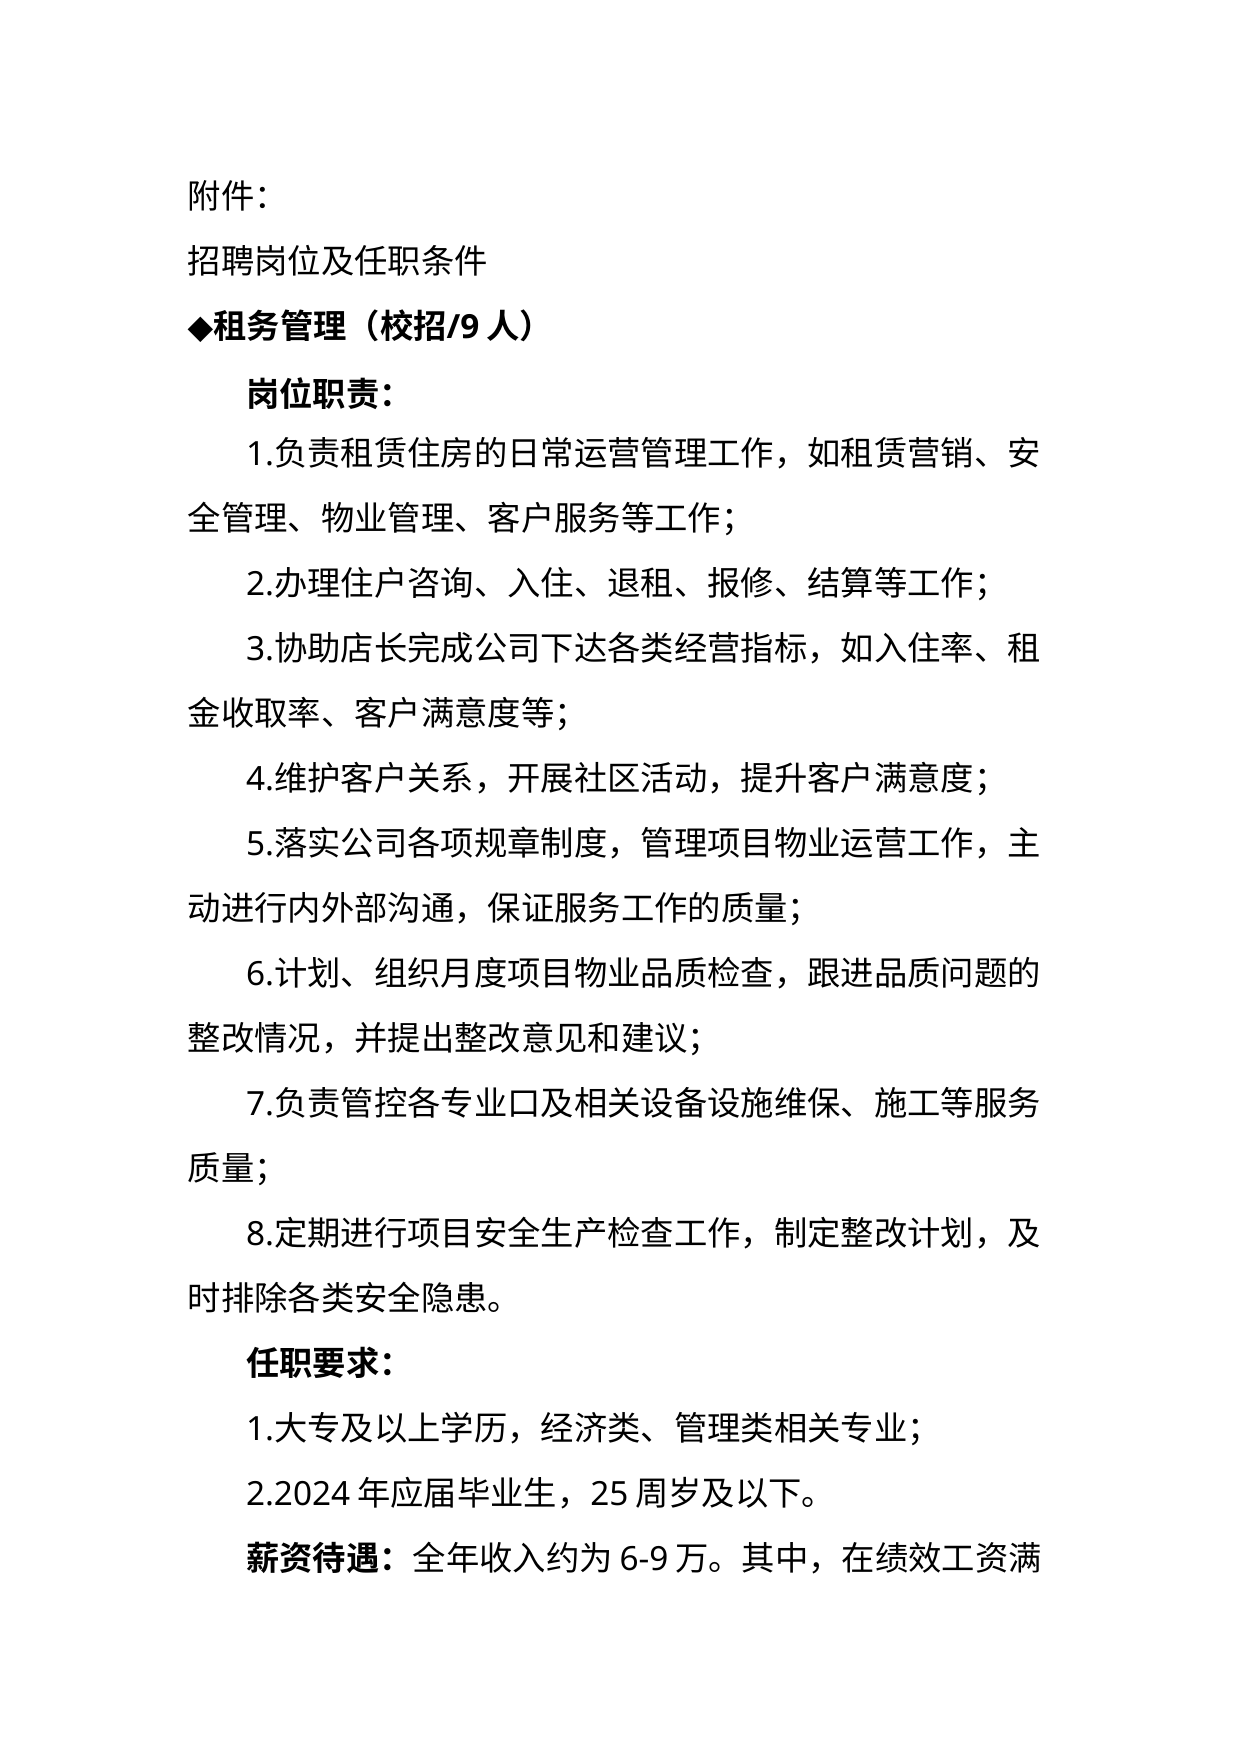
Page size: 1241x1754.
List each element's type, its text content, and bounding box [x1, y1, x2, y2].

text 招聘岗位及任职条件 [187, 227, 1053, 292]
text 4.维护客户关系，开展社区活动，提升客户满意度； [187, 744, 1053, 809]
text 岗位职责： [187, 357, 1053, 419]
text 6.计划、组织月度项目物业品质检查，跟进品质问题的整改情况，并提出整改意见和建议； [187, 939, 1053, 1069]
text 2.2024年应届毕业生，25周岁及以下。 [187, 1459, 1053, 1524]
text ◆租务管理（校招/9人） [187, 292, 1053, 357]
text 8.定期进行项目安全生产检查工作，制定整改计划，及时排除各类安全隐患。 [187, 1199, 1053, 1329]
text 1.大专及以上学历，经济类、管理类相关专业； [187, 1394, 1053, 1459]
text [187, 1524, 1053, 1589]
text 附件： [187, 162, 1053, 227]
text 7.负责管控各专业口及相关设备设施维保、施工等服务质量； [187, 1069, 1053, 1199]
text 任职要求： [187, 1329, 1053, 1394]
text 5.落实公司各项规章制度，管理项目物业运营工作，主动进行内外部沟通，保证服务工作的质量； [187, 809, 1053, 939]
text 2.办理住户咨询、入住、退租、报修、结算等工作； [187, 549, 1053, 614]
text 1.负责租赁住房的日常运营管理工作，如租赁营销、安全管理、物业管理、客户服务等工作； [187, 419, 1053, 549]
text 3.协助店长完成公司下达各类经营指标，如入住率、租金收取率、客户满意度等； [187, 614, 1053, 744]
